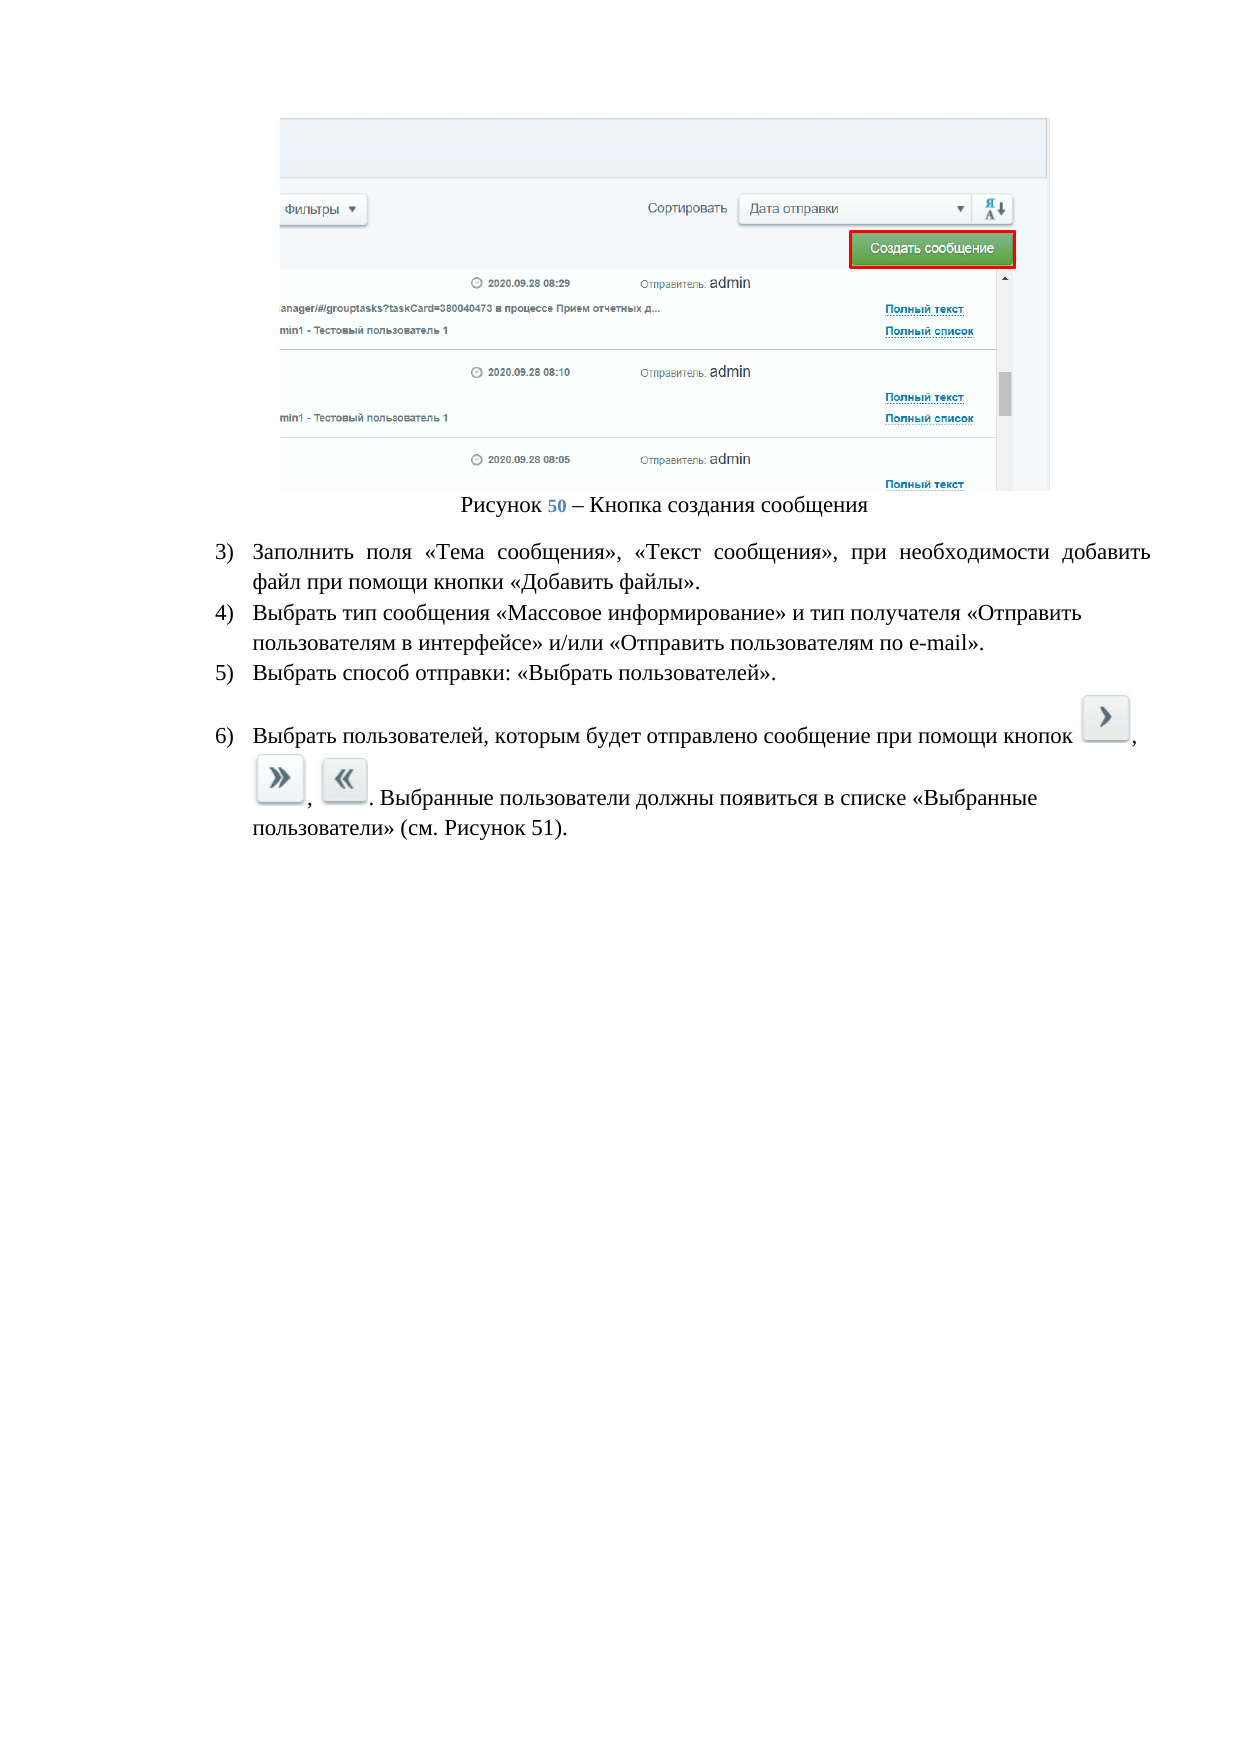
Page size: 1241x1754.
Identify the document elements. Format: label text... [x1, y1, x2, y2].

text Рисунок 50 – Кнопка создания сообщения [177, 491, 1152, 517]
list Выбрать пользователей, которым будет отправлено сообщение при помощи кнопок , , . Выбранные пользователи должны появиться в списке «Выбранные пользователи» (см. Рисунок 51). [215, 689, 1152, 841]
list Выбрать тип сообщения «Массовое информирование» и тип получателя «Отправить пользователям в интерфейсе» и/или «Отправить пользователям по e-mail». [215, 599, 1152, 655]
list Заполнить поля «Тема сообщения», «Текст сообщения», при необходимости добавить файл при помощи кнопки «Добавить файлы». [215, 538, 1152, 595]
list Выбрать способ отправки: «Выбрать пользователей». [215, 659, 1152, 685]
picture [1079, 689, 1132, 743]
picture [279, 118, 1050, 491]
picture [318, 753, 369, 806]
picture [252, 751, 307, 806]
